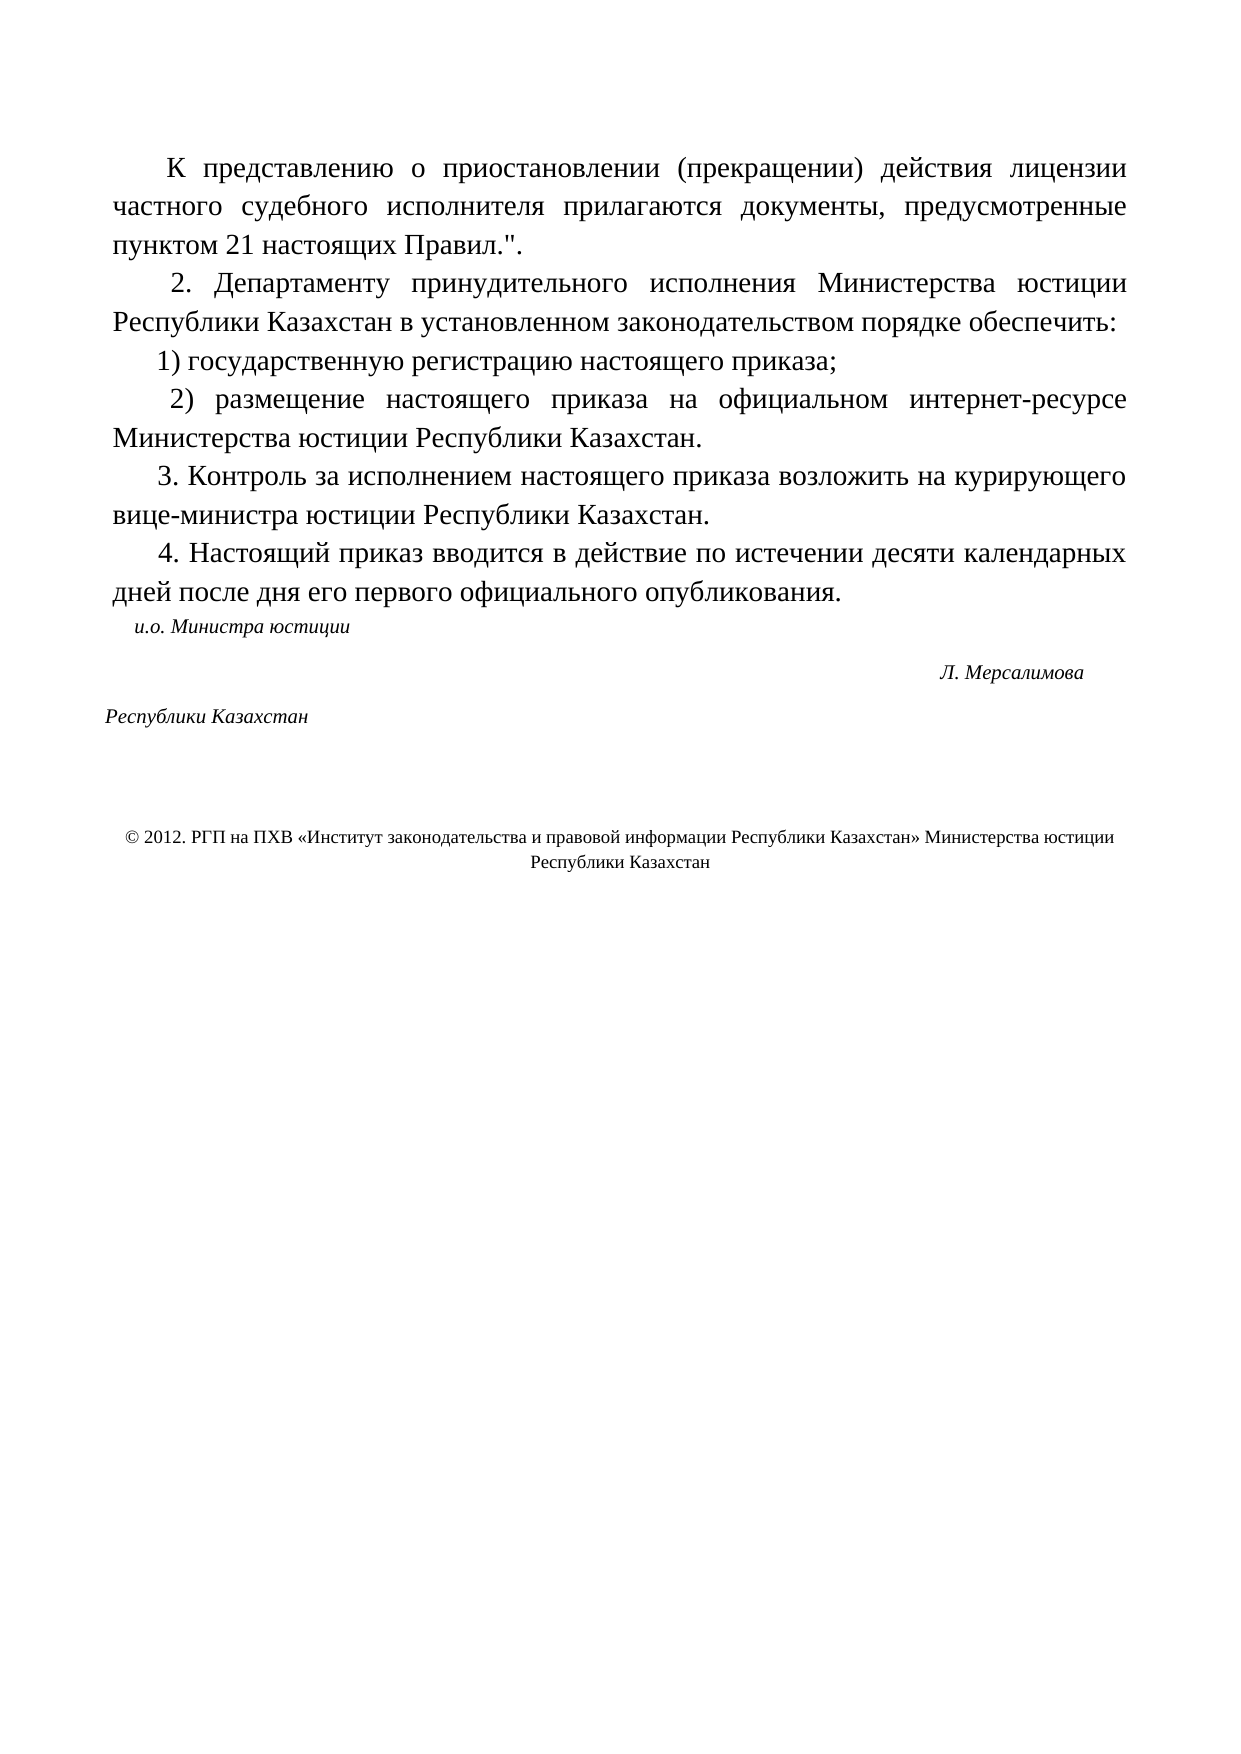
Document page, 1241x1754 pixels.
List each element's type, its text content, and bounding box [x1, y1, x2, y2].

text 2) размещение настоящего приказа на официальном интернет-ресурсе Министерства юстиции Республики Казахстан. [112, 381, 1128, 453]
text 3. Контроль за исполнением настоящего приказа возложить на курирующего вице-министра юстиции Республики Казахстан. [112, 458, 1128, 530]
table_header Л. Мерсалимова [939, 613, 1240, 736]
table_header и.о. Министра юстиции Республики Казахстан [101, 613, 939, 736]
text К представлению о приостановлении (прекращении) действия лицензии частного судебного исполнителя прилагаются документы, предусмотренные пунктом 21 настоящих Правил.". [112, 150, 1128, 261]
text 1) государственную регистрацию настоящего приказа; [112, 343, 1128, 376]
text 2. Департаменту принудительного исполнения Министерства юстиции Республики Казахстан в установленном законодательством порядке обеспечить: [112, 266, 1128, 338]
text 4. Настоящий приказ вводится в действие по истечении десяти календарных дней после дня его первого официального опубликования. [112, 535, 1128, 607]
text © 2012. РГП на ПХВ «Институт законодательства и правовой информации Республики Казахстан» Министерства юстиции Республики Казахстан [112, 826, 1128, 873]
